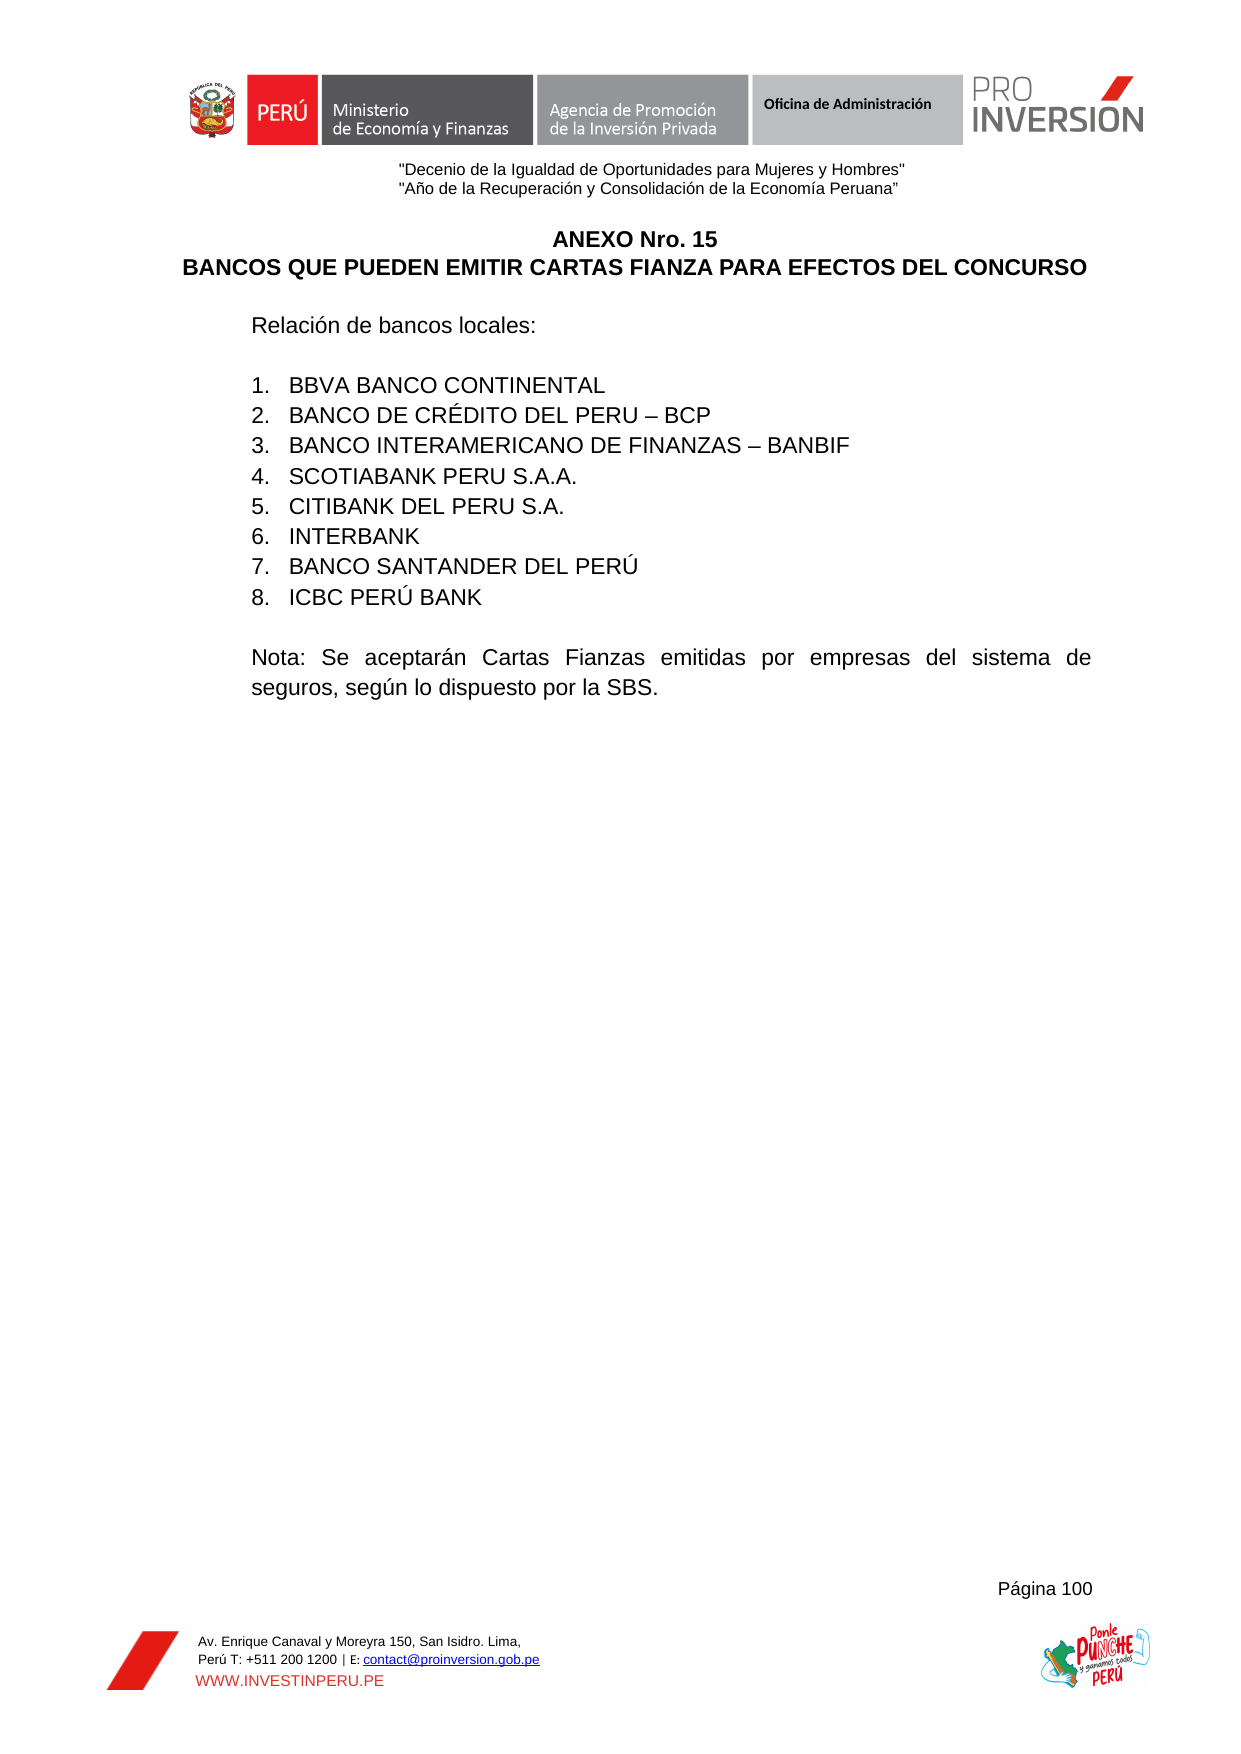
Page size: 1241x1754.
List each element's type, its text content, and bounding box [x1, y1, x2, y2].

list BANCO DE CRÉDITO DEL PERU – BCP [251, 402, 1092, 429]
list SCOTIABANK PERU S.A.A. [251, 463, 1092, 489]
picture [973, 76, 1143, 132]
list BBVA BANCO CONTINENTAL [251, 372, 1092, 398]
list BANCO INTERAMERICANO DE FINANZAS – BANBIF [251, 432, 1092, 459]
list BANCO SANTANDER DEL PERÚ [251, 553, 1092, 580]
picture [177, 74, 964, 145]
subtitle ANEXO Nro. 15 [177, 226, 1092, 253]
subtitle BANCOS QUE PUEDEN EMITIR CARTAS FIANZA PARA EFECTOS DEL CONCURSO [177, 254, 1092, 280]
picture [1041, 1623, 1150, 1688]
text Nota: Se aceptarán Cartas Fianzas emitidas por empresas del sistema de seguros, según lo dispuesto por la SBS. [251, 644, 1092, 701]
picture [106, 1631, 179, 1690]
text Relación de bancos locales: [251, 312, 1092, 338]
list ICBC PERÚ BANK [251, 583, 1092, 610]
list CITIBANK DEL PERU S.A. [251, 493, 1092, 519]
list INTERBANK [251, 523, 1092, 549]
